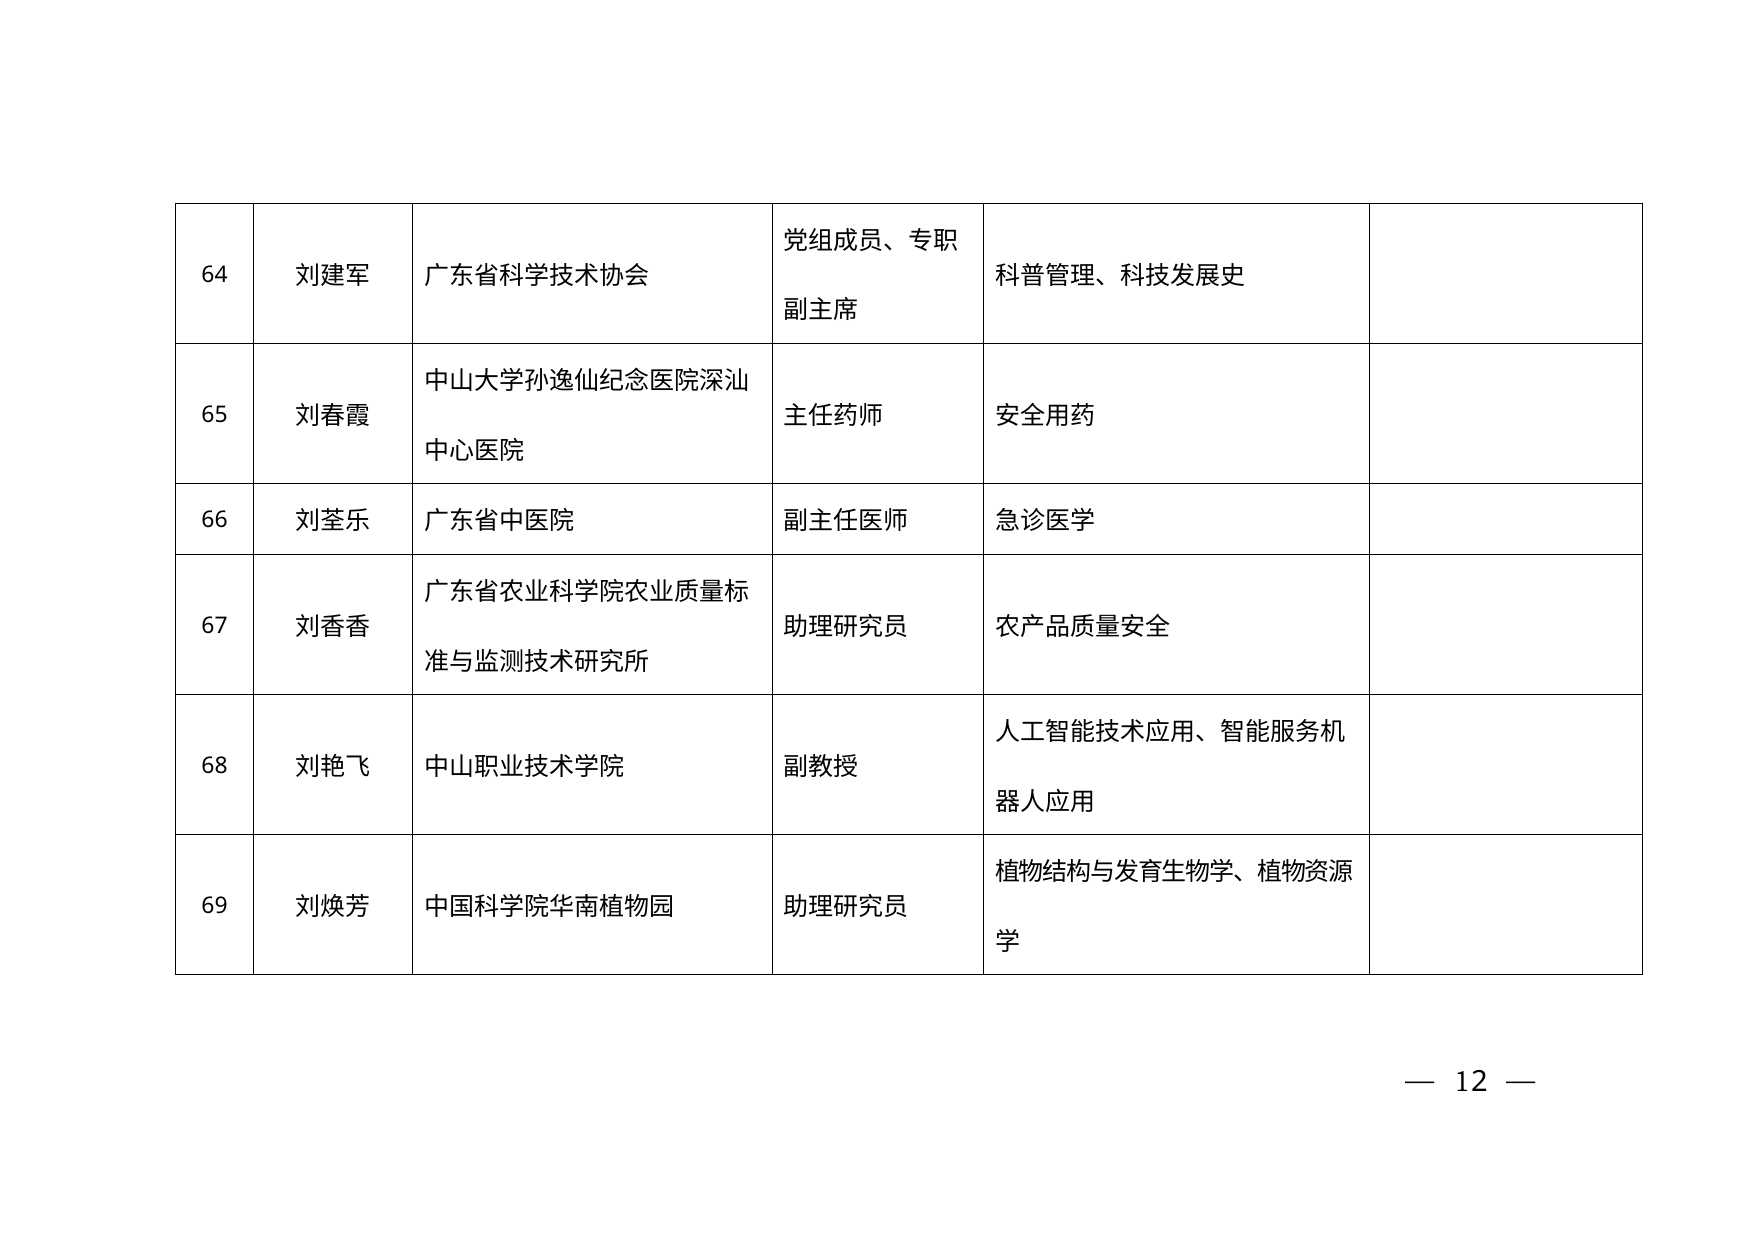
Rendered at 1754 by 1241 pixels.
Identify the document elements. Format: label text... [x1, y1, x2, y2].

table_cell [1370, 555, 1642, 694]
table_cell 科普管理、科技发展史 [984, 204, 1369, 343]
table_cell [1370, 344, 1642, 483]
table_cell 中山大学孙逸仙纪念医院深汕中心医院 [413, 344, 772, 483]
table_cell 广东省中医院 [413, 484, 772, 554]
table_cell 农产品质量安全 [984, 555, 1369, 694]
table_cell 刘荃乐 [254, 484, 412, 554]
table_cell [1370, 484, 1642, 554]
table_cell 65 [176, 344, 253, 483]
table_cell 中山职业技术学院 [413, 695, 772, 834]
table_cell 刘建军 [254, 204, 412, 343]
table_cell 66 [176, 484, 253, 554]
table_cell 刘香香 [254, 555, 412, 694]
table_cell 广东省科学技术协会 [413, 204, 772, 343]
table_cell 助理研究员 [773, 835, 983, 974]
table_cell 副主任医师 [773, 484, 983, 554]
table_cell 植物结构与发育生物学、植物资源学 [984, 835, 1369, 974]
table_cell 主任药师 [773, 344, 983, 483]
table_cell 刘焕芳 [254, 835, 412, 974]
table_cell 急诊医学 [984, 484, 1369, 554]
table_cell 68 [176, 695, 253, 834]
table_cell 67 [176, 555, 253, 694]
table_cell 广东省农业科学院农业质量标准与监测技术研究所 [413, 555, 772, 694]
table_cell 64 [176, 204, 253, 343]
table_cell 党组成员、专职副主席 [773, 204, 983, 343]
table_cell 副教授 [773, 695, 983, 834]
table_cell 刘艳飞 [254, 695, 412, 834]
table_cell 安全用药 [984, 344, 1369, 483]
table_cell 人工智能技术应用、智能服务机器人应用 [984, 695, 1369, 834]
table_cell 中国科学院华南植物园 [413, 835, 772, 974]
table_cell 助理研究员 [773, 555, 983, 694]
table_cell [1370, 835, 1642, 974]
table_cell 刘春霞 [254, 344, 412, 483]
table_cell 69 [176, 835, 253, 974]
table_cell [1370, 695, 1642, 834]
table_cell [1370, 204, 1642, 343]
